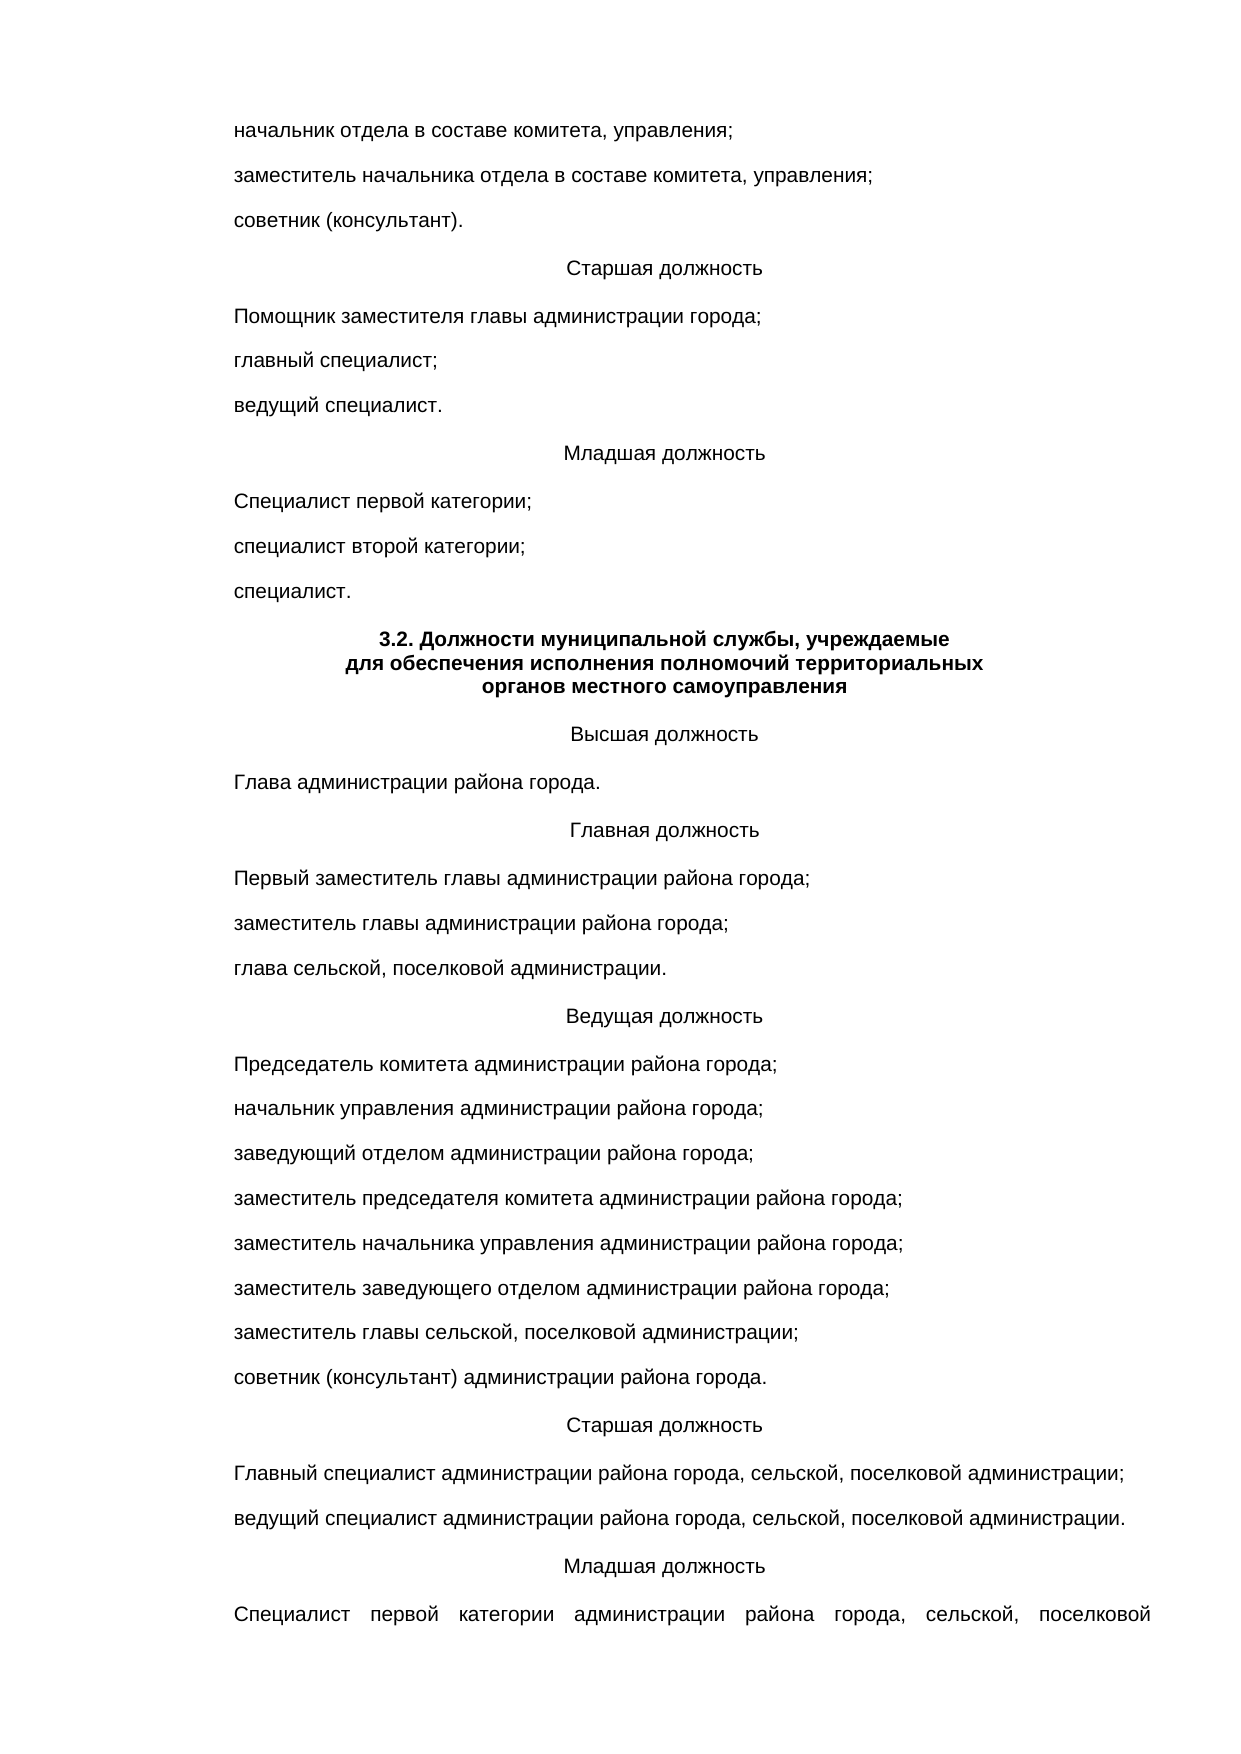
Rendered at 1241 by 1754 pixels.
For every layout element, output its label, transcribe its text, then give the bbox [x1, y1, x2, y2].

text Ведущая должность [177, 1003, 1152, 1027]
text заведующий отделом администрации района города; [177, 1141, 1152, 1165]
text заместитель начальника отдела в составе комитета, управления; [177, 163, 1152, 187]
title органов местного самоуправления [177, 674, 1152, 698]
text Главная должность [177, 818, 1152, 842]
text Старшая должность [177, 1413, 1152, 1437]
text заместитель председателя комитета администрации района города; [177, 1186, 1152, 1210]
text Младшая должность [177, 1553, 1152, 1577]
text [177, 1601, 1152, 1625]
text начальник управления администрации района города; [177, 1096, 1152, 1120]
text Глава администрации района города. [177, 770, 1152, 794]
text Старшая должность [177, 256, 1152, 279]
text начальник отдела в составе комитета, управления; [177, 118, 1152, 142]
text заместитель главы администрации района города; [177, 911, 1152, 935]
text глава сельской, поселковой администрации. [177, 956, 1152, 979]
text заместитель заведующего отделом администрации района города; [177, 1275, 1152, 1299]
text заместитель главы сельской, поселковой администрации; [177, 1320, 1152, 1344]
text Председатель комитета администрации района города; [177, 1051, 1152, 1075]
text Высшая должность [177, 722, 1152, 746]
text ведущий специалист. [177, 393, 1152, 417]
text Главный специалист администрации района города, сельской, поселковой администрации; [177, 1461, 1152, 1485]
text ведущий специалист администрации района города, сельской, поселковой администрации. [177, 1506, 1152, 1529]
text советник (консультант). [177, 208, 1152, 232]
text специалист. [177, 578, 1152, 602]
title для обеспечения исполнения полномочий территориальных [177, 650, 1152, 674]
text заместитель начальника управления администрации района города; [177, 1231, 1152, 1254]
title 3.2. Должности муниципальной службы, учреждаемые [177, 626, 1152, 650]
text Младшая должность [177, 441, 1152, 465]
text советник (консультант) администрации района города. [177, 1365, 1152, 1389]
text главный специалист; [177, 348, 1152, 372]
text специалист второй категории; [177, 534, 1152, 558]
text Специалист первой категории; [177, 489, 1152, 513]
text Помощник заместителя главы администрации города; [177, 303, 1152, 327]
text Первый заместитель главы администрации района города; [177, 866, 1152, 890]
